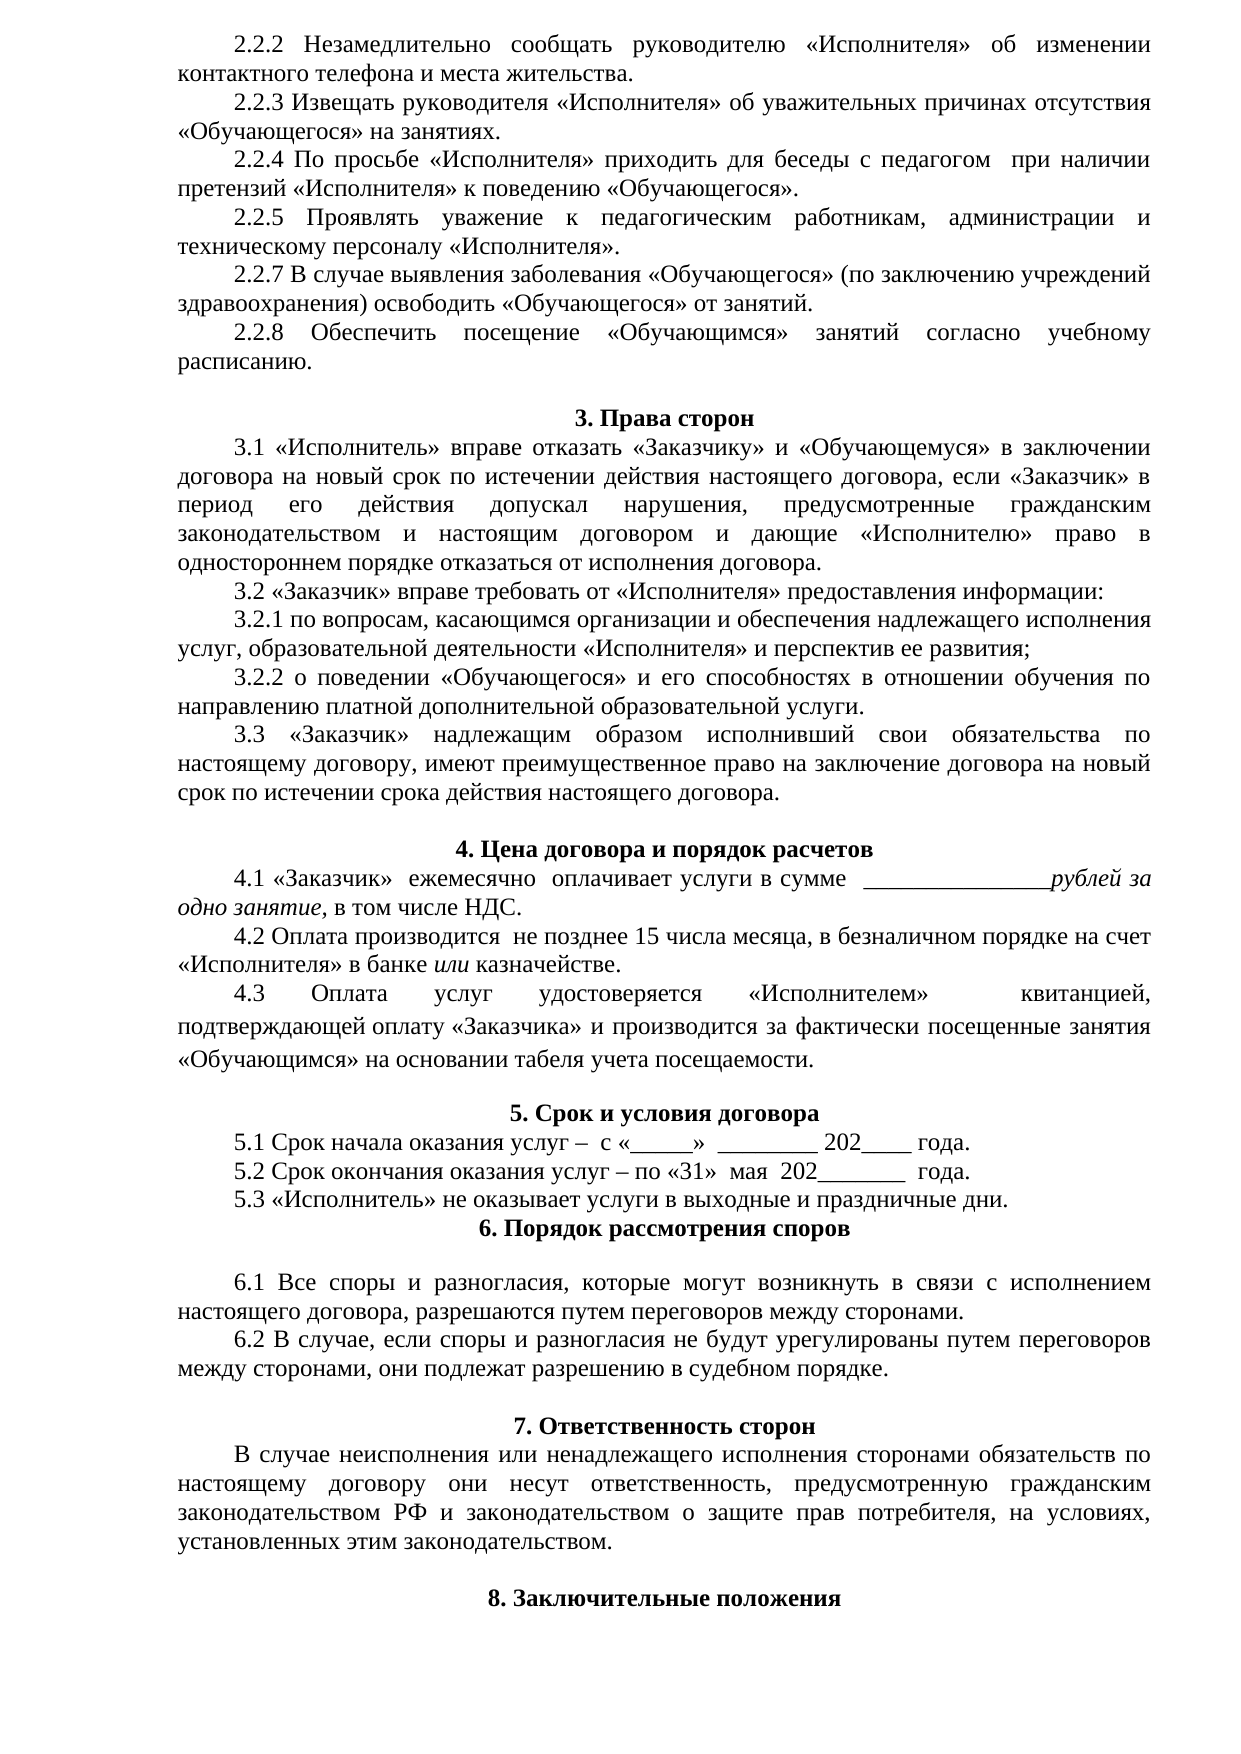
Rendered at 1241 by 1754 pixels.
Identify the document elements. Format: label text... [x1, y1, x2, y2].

text 6. Порядок рассмотрения споров [177, 1213, 1152, 1242]
text 4. Цена договора и порядок расчетов [177, 834, 1152, 863]
text 3.2.2 о поведении «Обучающегося» и его способностях в отношении обучения по направлению платной дополнительной образовательной услуги. [177, 662, 1152, 719]
text 4.1 «Заказчик» ежемесячно оплачивает услуги в сумме _______________рублей за одно занятие, в том числе НДС. [177, 863, 1152, 921]
text 5.1 Срок начала оказания услуг – с «_____» ________ 202____ года. [177, 1127, 1152, 1156]
text 2.2.8 Обеспечить посещение «Обучающимся» занятий согласно учебному расписанию. [177, 317, 1152, 374]
text 2.2.5 Проявлять уважение к педагогическим работникам, администрации и техническому персоналу «Исполнителя». [177, 202, 1152, 259]
text В случае неисполнения или ненадлежащего исполнения сторонами обязательств по настоящему договору они несут ответственность, предусмотренную гражданским законодательством РФ и законодательством о защите прав потребителя, на условиях, установленных этим законодательством. [177, 1439, 1152, 1554]
text 3. Права сторон [177, 403, 1152, 432]
text 2.2.4 По просьбе «Исполнителя» приходить для беседы с педагогом при наличии претензий «Исполнителя» к поведению «Обучающегося». [177, 144, 1152, 202]
title 5. Срок и условия договора [177, 1098, 1152, 1127]
text 4.2 Оплата производится не позднее 15 числа месяца, в безналичном порядке на счет «Исполнителя» в банке или казначействе. [177, 921, 1152, 978]
text 3.2.1 по вопросам, касающимся организации и обеспечения надлежащего исполнения услуг, образовательной деятельности «Исполнителя» и перспектив ее развития; [177, 604, 1152, 662]
text 3.3 «Заказчик» надлежащим образом исполнивший свои обязательства по настоящему договору, имеют преимущественное право на заключение договора на новый срок по истечении срока действия настоящего договора. [177, 719, 1152, 806]
text 5.3 «Исполнитель» не оказывает услуги в выходные и праздничные дни. [177, 1184, 1152, 1213]
text 5.2 Срок окончания оказания услуг – по «31» мая 202_______ года. [177, 1156, 1152, 1184]
title 6.2 В случае, если споры и разногласия не будут урегулированы путем переговоров между сторонами, они подлежат разрешению в судебном порядке. [177, 1324, 1152, 1382]
text 2.2.7 В случае выявления заболевания «Обучающегося» (по заключению учреждений здравоохранения) освободить «Обучающегося» от занятий. [177, 259, 1152, 317]
text 7. Ответственность сторон [177, 1411, 1152, 1439]
title 6.1 Все споры и разногласия, которые могут возникнуть в связи с исполнением настоящего договора, разрешаются путем переговоров между сторонами. [177, 1267, 1152, 1324]
text 3.1 «Исполнитель» вправе отказать «Заказчику» и «Обучающемуся» в заключении договора на новый срок по истечении действия настоящего договора, если «Заказчик» в период его действия допускал нарушения, предусмотренные гражданским законодательством и настоящим договором и дающие «Исполнителю» право в одностороннем порядке отказаться от исполнения договора. [177, 432, 1152, 576]
text 4.3 Оплата услуг удостоверяется «Исполнителем» квитанцией, подтверждающей оплату «Заказчика» и производится за фактически посещенные занятия «Обучающимся» на основании табеля учета посещаемости. [177, 978, 1152, 1073]
text 3.2 «Заказчик» вправе требовать от «Исполнителя» предоставления информации: [177, 576, 1152, 604]
text 8. Заключительные положения [177, 1583, 1152, 1612]
text 2.2.2 Незамедлительно сообщать руководителю «Исполнителя» об изменении контактного телефона и места жительства. [177, 29, 1152, 87]
text 2.2.3 Извещать руководителя «Исполнителя» об уважительных причинах отсутствия «Обучающегося» на занятиях. [177, 87, 1152, 144]
